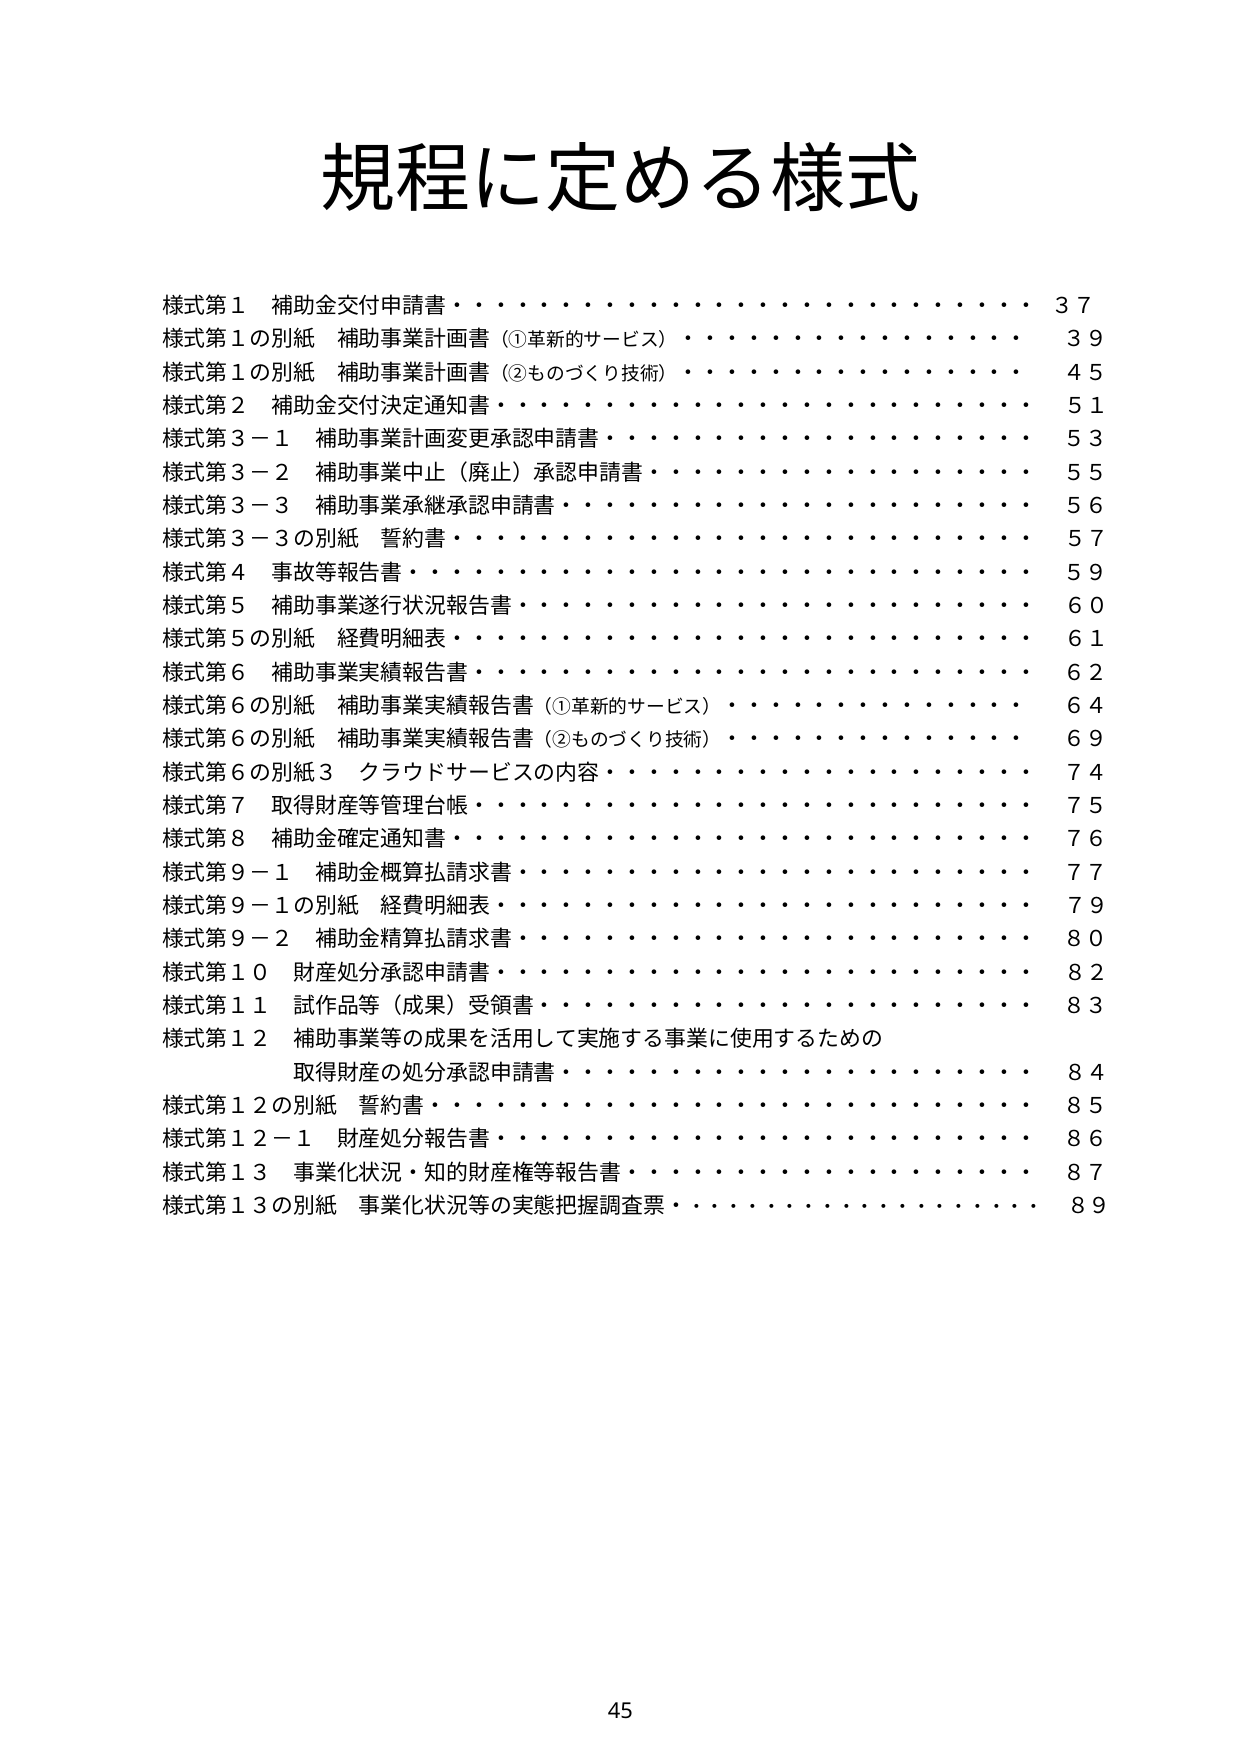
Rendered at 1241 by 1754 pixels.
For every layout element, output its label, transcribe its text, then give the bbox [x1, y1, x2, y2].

text 様式第３－３ 補助事業承継承認申請書・・・・・・・・・・・・・・・・・・・・・・ ５６ [118, 487, 1122, 520]
text 様式第６の別紙 補助事業実績報告書（①革新的サービス）・・・・・・・・・・・・・・ ６４ [118, 687, 1122, 720]
text 様式第９－１の別紙 経費明細表・・・・・・・・・・・・・・・・・・・・・・・・・ ７９ [118, 887, 1122, 920]
text 様式第６ 補助事業実績報告書・・・・・・・・・・・・・・・・・・・・・・・・・・ ６ ２ [118, 653, 1122, 687]
text 様式第１１ 試作品等（成果）受領書・・・・・・・・・・・・・・・・・・・・・・・ ８３ [118, 987, 1122, 1020]
text 様式第４ 事故等報告書・・・・・・・・・・・・・・・・・・・・・・・・・・・・・ ５９ [118, 553, 1122, 587]
text 様式第１ 補助金交付申請書・・・・・・・・・・・・・・・・・・・・・・・・・・・ ３７ [118, 287, 1122, 320]
text 様式第１０ 財産処分承認申請書・・・・・・・・・・・・・・・・・・・・・・・・・ ８２ [118, 953, 1122, 987]
text 規程に定める様式 [118, 118, 1122, 227]
text 様式第１の別紙 補助事業計画書（①革新的サービス）・・・・・・・・・・・・・・・・ ３９ [118, 320, 1122, 353]
text 取得財産の処分承認申請書・・・・・・・・・・・・・・・・・・・・・・ ８４ [118, 1053, 1122, 1087]
text 様式第６の別紙 補助事業実績報告書（②ものづくり技術）・・・・・・・・・・・・・・ ６９ [118, 720, 1122, 753]
text 様式第２ 補助金交付決定通知書・・・・・・・・・・・・・・・・・・・・・・・・・ ５１ [118, 387, 1122, 420]
text 様式第９－２ 補助金精算払請求書・・・・・・・・・・・・・・・・・・・・・・・・ ８０ [118, 920, 1122, 953]
text 様式第７ 取得財産等管理台帳・・・・・・・・・・・・・・・・・・・・・・・・・・ ７５ [162, 787, 1122, 820]
text 様式第９－１ 補助金概算払請求書・・・・・・・・・・・・・・・・・・・・・・・・ ７７ [118, 853, 1122, 887]
text 様式第１３ 事業化状況・知的財産権等報告書・・・・・・・・・・・・・・・・・・・ ８７ [118, 1153, 1122, 1187]
text 様式第８ 補助金確定通知書・・・・・・・・・・・・・・・・・・・・・・・・・・・ ７６ [118, 820, 1122, 853]
text 様式第５の別紙 経費明細表・・・・・・・・・・・・・・・・・・・・・・・・・・・ ６１ [118, 620, 1122, 653]
text 様式第３－３の別紙 誓約書・・・・・・・・・・・・・・・・・・・・・・・・・・・ ５７ [118, 520, 1122, 553]
text 様式第１２ 補助事業等の成果を活用して実施する事業に使用するための [118, 1020, 1122, 1053]
text 様式第１２－１ 財産処分報告書・・・・・・・・・・・・・・・・・・・・・・・・・ ８６ [118, 1120, 1122, 1153]
text 様式第３－１ 補助事業計画変更承認申請書・・・・・・・・・・・・・・・・・・・・ ５３ [118, 420, 1122, 453]
text 様式第１２の別紙 誓約書・・・・・・・・・・・・・・・・・・・・・・・・・・・・ ８５ [118, 1087, 1122, 1120]
text 様式第６の別紙３ クラウドサービスの内容・・・・・・・・・・・・・・・・・・・・ ７４ [118, 753, 1122, 787]
text 様式第１３の別紙 事業化状況等の実態把握調査票・・・・・・・・・・・・・・・・・・・・ ８９ [118, 1187, 1122, 1220]
text 様式第５ 補助事業遂行状況報告書・・・・・・・・・・・・・・・・・・・・・・・・ ６０ [118, 587, 1122, 620]
text 様式第１の別紙 補助事業計画書（②ものづくり技術）・・・・・・・・・・・・・・・・ ４５ [118, 353, 1122, 387]
text 様式第３－２ 補助事業中止（廃止）承認申請書・・・・・・・・・・・・・・・・・・ ５５ [118, 453, 1122, 487]
